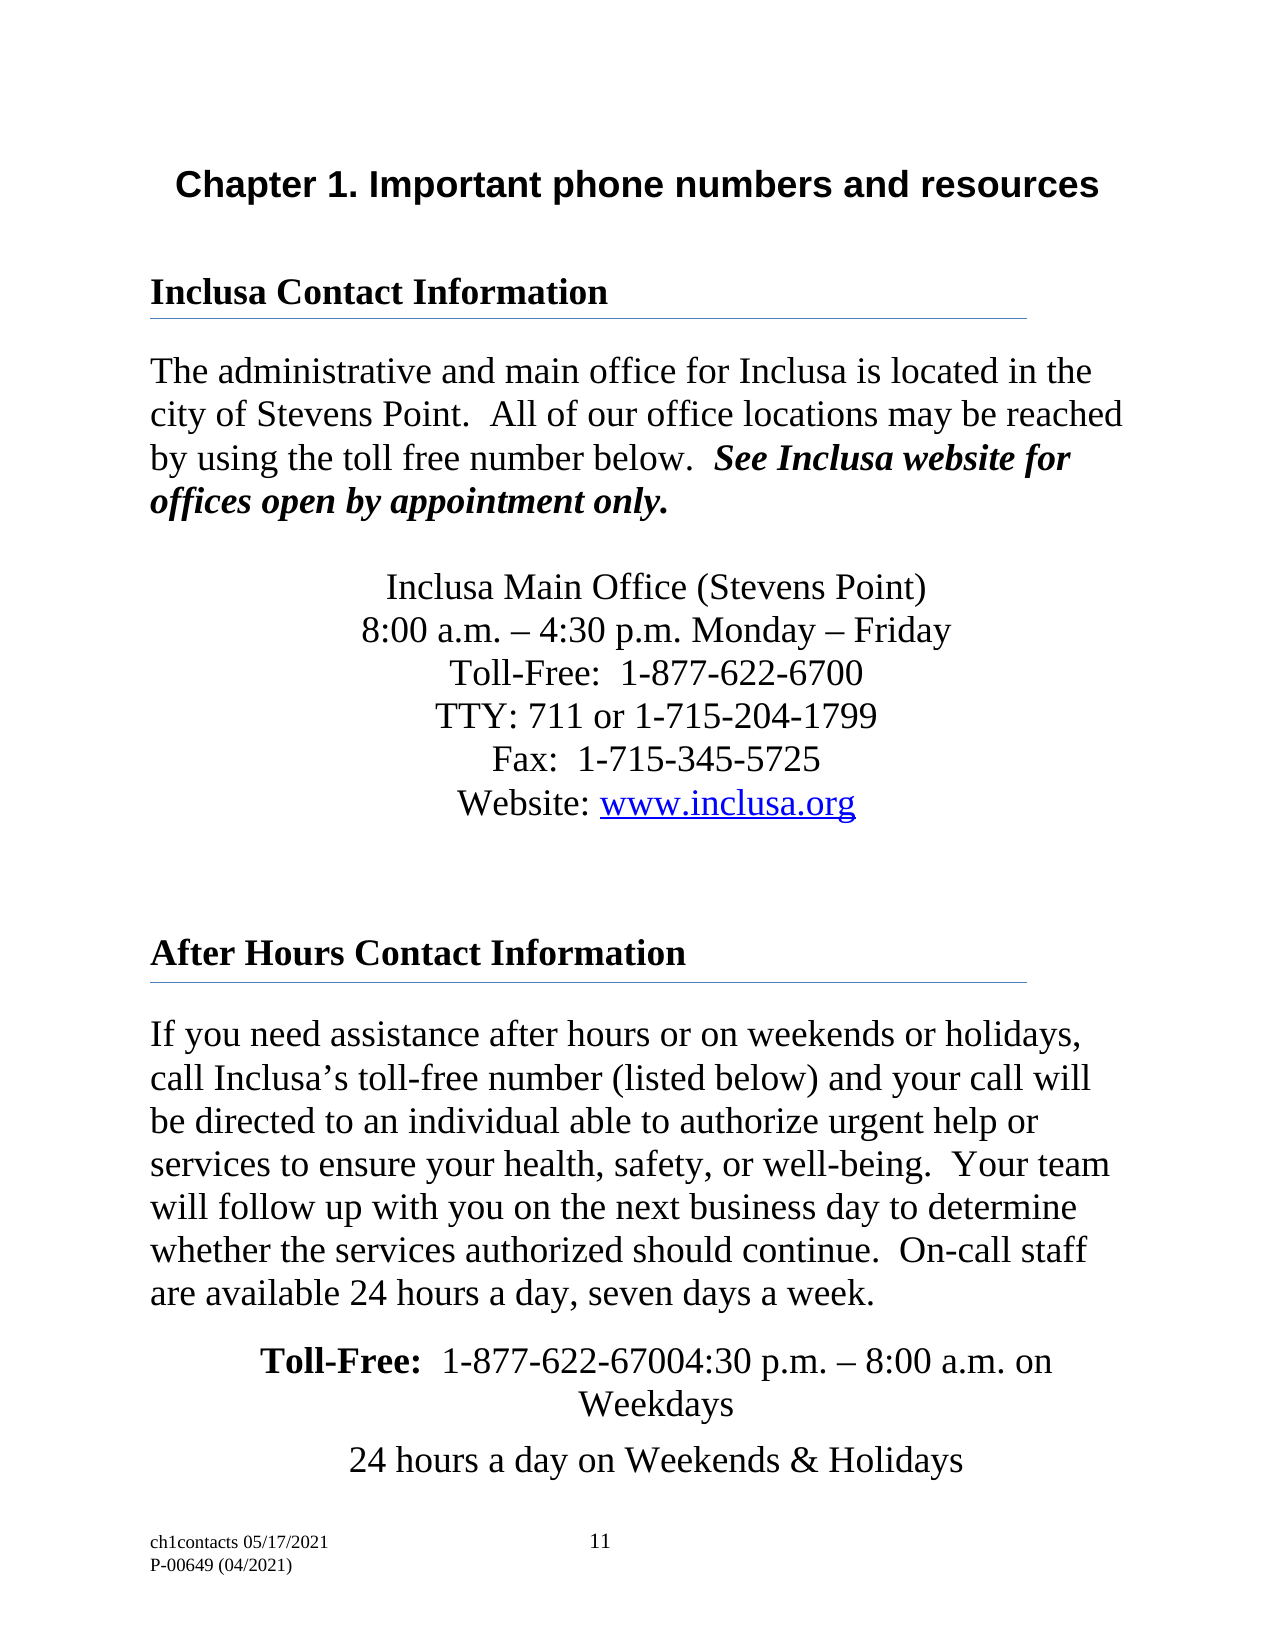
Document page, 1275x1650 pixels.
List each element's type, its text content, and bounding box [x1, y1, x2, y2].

text Website: www.inclusa.org [187, 780, 1125, 823]
text 8:00 a.m. – 4:30 p.m. Monday – Friday [187, 607, 1125, 651]
text TTY: 711 or 1-715-204-1799 [187, 694, 1125, 737]
text 24 hours a day on Weekends & Holidays [187, 1437, 1125, 1481]
text The administrative and main office for Inclusa is located in the city of Stevens Point. All of our office locations may be reached by using the toll free number below. See Inclusa website for offices open by appointment only. [150, 349, 1125, 521]
text Toll-Free: 1-877-622-6700 [187, 651, 1125, 694]
text Inclusa Main Office (Stevens Point) [187, 564, 1125, 607]
text Inclusa Contact Information [150, 269, 1027, 318]
text Toll-Free: 1-877-622-67004:30 p.m. – 8:00 a.m. on Weekdays [187, 1339, 1125, 1425]
subtitle Chapter 1. Important phone numbers and resources [150, 162, 1125, 205]
text If you need assistance after hours or on weekends or holidays, call Inclusa’s toll-free number (listed below) and your call will be directed to an individual able to authorize urgent help or services to ensure your health, safety, or well-being. Your team will follow up with you on the next business day to determine whether the services authorized should continue. On-call staff are available 24 hours a day, seven days a week. [150, 1012, 1125, 1314]
text After Hours Contact Information [150, 930, 1027, 982]
text Fax: 1-715-345-5725 [187, 737, 1125, 780]
